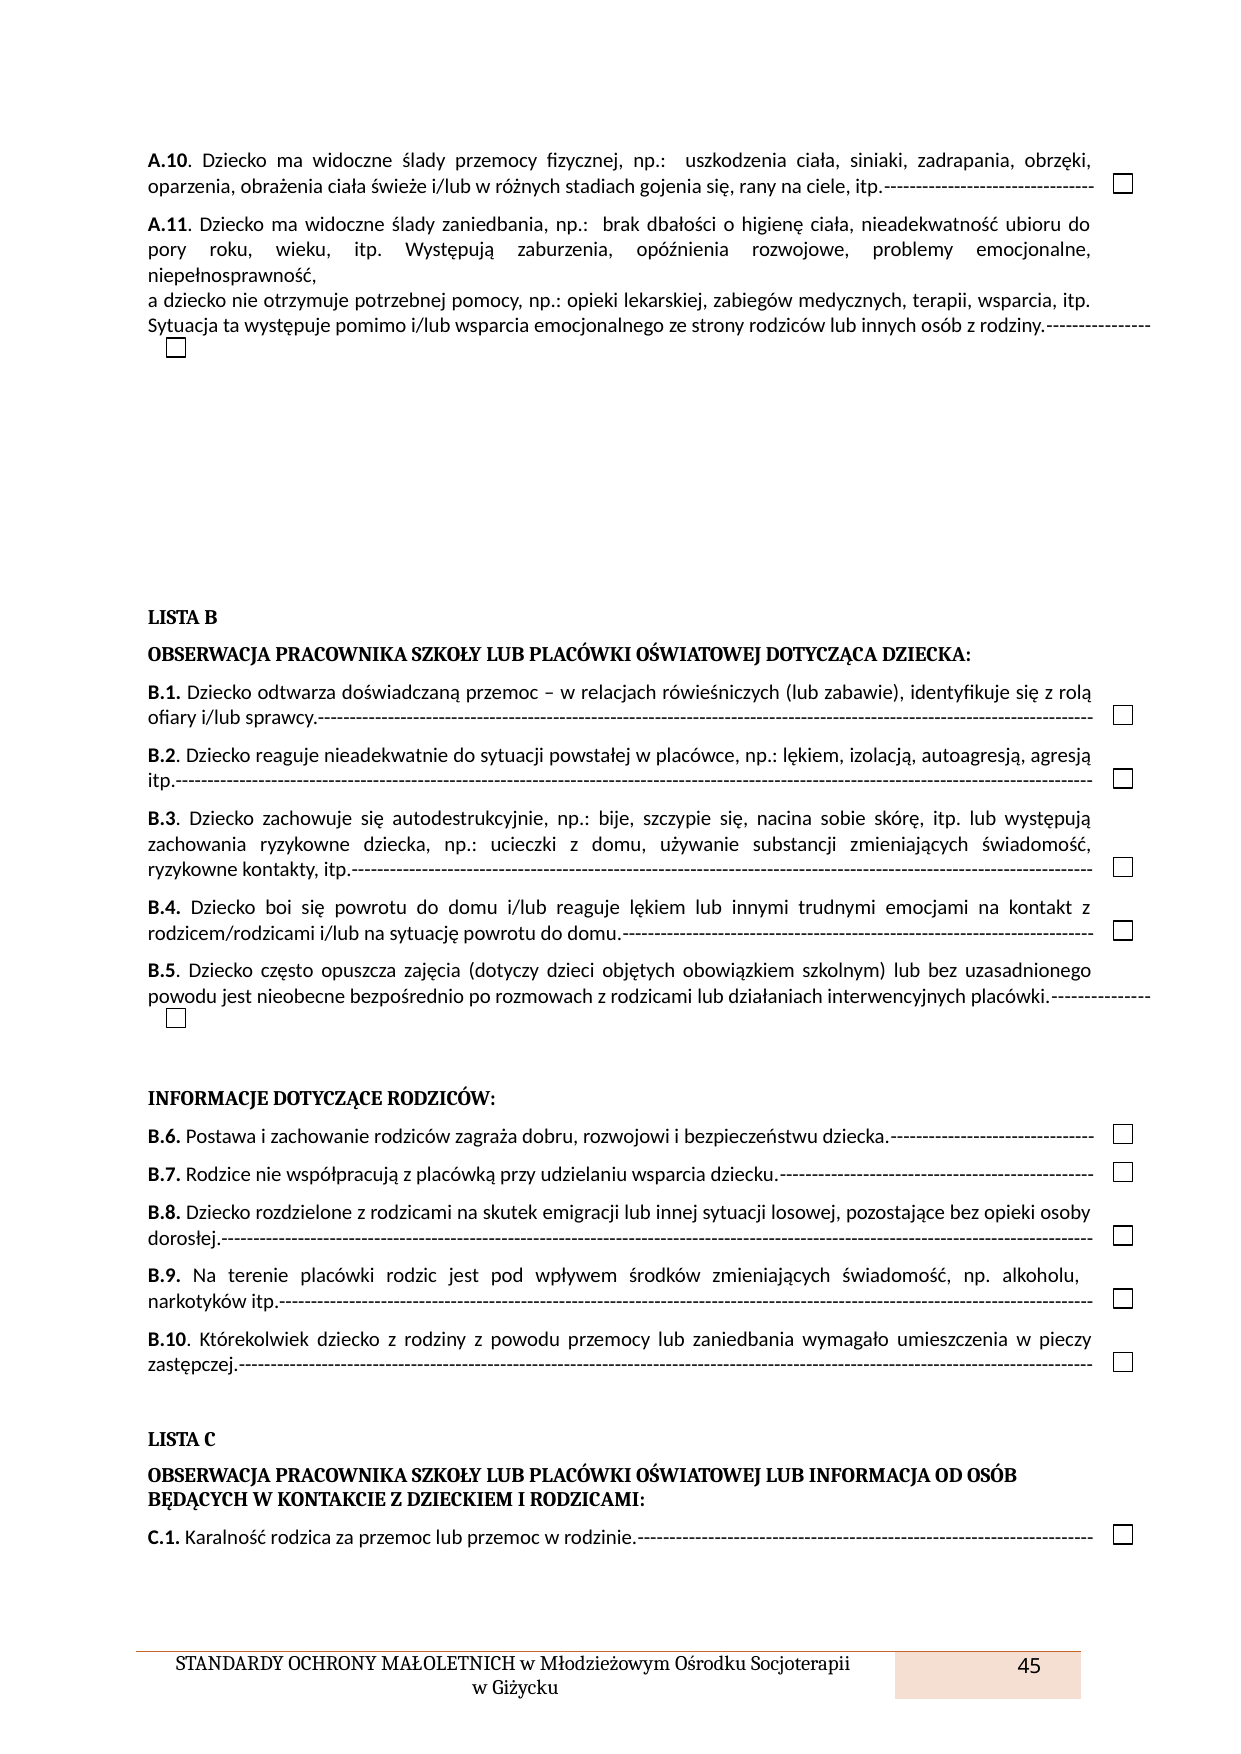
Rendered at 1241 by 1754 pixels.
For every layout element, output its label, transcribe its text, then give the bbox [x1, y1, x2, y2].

text B.2. Dziecko reaguje nieadekwatnie do sytuacji powstałej w placówce, np.: lękiem, izolacją, autoagresją, agresją itp. [148, 742, 1093, 793]
text INFORMACJE DOTYCZĄCE RODZICÓW: [148, 1087, 1093, 1111]
text A.10. Dziecko ma widoczne ślady przemocy fizycznej, np.: uszkodzenia ciała, siniaki, zadrapania, obrzęki, oparzenia, obrażenia ciała świeże i/lub w różnych stadiach gojenia się, rany na ciele, itp. [148, 148, 1093, 198]
text B.6. Postawa i zachowanie rodziców zagraża dobru, rozwojowi i bezpieczeństwu dziecka. [148, 1123, 1093, 1149]
text B.8. Dziecko rozdzielone z rodzicami na skutek emigracji lub innej sytuacji losowej, pozostające bez opieki osoby dorosłej. [148, 1199, 1093, 1250]
text LISTA C [148, 1427, 1093, 1451]
text B.4. Dziecko boi się powrotu do domu i/lub reaguje lękiem lub innymi trudnymi emocjami na kontakt z rodzicem/rodzicami i/lub na sytuację powrotu do domu. [148, 894, 1093, 945]
text B.5. Dziecko często opuszcza zajęcia (dotyczy dzieci objętych obowiązkiem szkolnym) lub bez uzasadnionego powodu jest nieobecne bezpośrednio po rozmowach z rodzicami lub działaniach interwencyjnych placówki. [148, 958, 1093, 1037]
text LISTA B [148, 606, 1093, 630]
text OBSERWACJA PRACOWNIKA SZKOŁY LUB PLACÓWKI OŚWIATOWEJ LUB INFORMACJA OD OSÓB BĘDĄCYCH W KONTAKCIE Z DZIECKIEM I RODZICAMI: [148, 1464, 1093, 1512]
text B.1. Dziecko odtwarza doświadczaną przemoc – w relacjach rówieśniczych (lub zabawie), identyfikuje się z rolą ofiary i/lub sprawcy. [148, 679, 1093, 730]
text B.9. Na terenie placówki rodzic jest pod wpływem środków zmieniających świadomość, np. alkoholu, narkotyków itp. [148, 1263, 1093, 1313]
text B.7. Rodzice nie współpracują z placówką przy udzielaniu wsparcia dziecku. [148, 1161, 1093, 1187]
text C.1. Karalność rodzica za przemoc lub przemoc w rodzinie. [148, 1524, 1093, 1549]
text B.3. Dziecko zachowuje się autodestrukcyjnie, np.: bije, szczypie się, nacina sobie skórę, itp. lub występują zachowania ryzykowne dziecka, np.: ucieczki z domu, używanie substancji zmieniających świadomość, ryzykowne kontakty, itp. [148, 806, 1093, 882]
text OBSERWACJA PRACOWNIKA SZKOŁY LUB PLACÓWKI OŚWIATOWEJ DOTYCZĄCA DZIECKA: [148, 642, 1093, 666]
text B.10. Którekolwiek dziecko z rodziny z powodu przemocy lub zaniedbania wymagało umieszczenia w pieczy zastępczej. [148, 1326, 1093, 1377]
text A.11. Dziecko ma widoczne ślady zaniedbania, np.: brak dbałości o higienę ciała, nieadekwatność ubioru do pory roku, wieku, itp. Występują zaburzenia, opóźnienia rozwojowe, problemy emocjonalne, niepełnosprawność, a dziecko nie otrzymuje potrzebnej pomocy, np.: opieki lekarskiej, zabiegów medycznych, terapii, wsparcia, itp. Sytuacja ta występuje pomimo i/lub wsparcia emocjonalnego ze strony rodziców lub innych osób z rodziny. [148, 211, 1093, 366]
